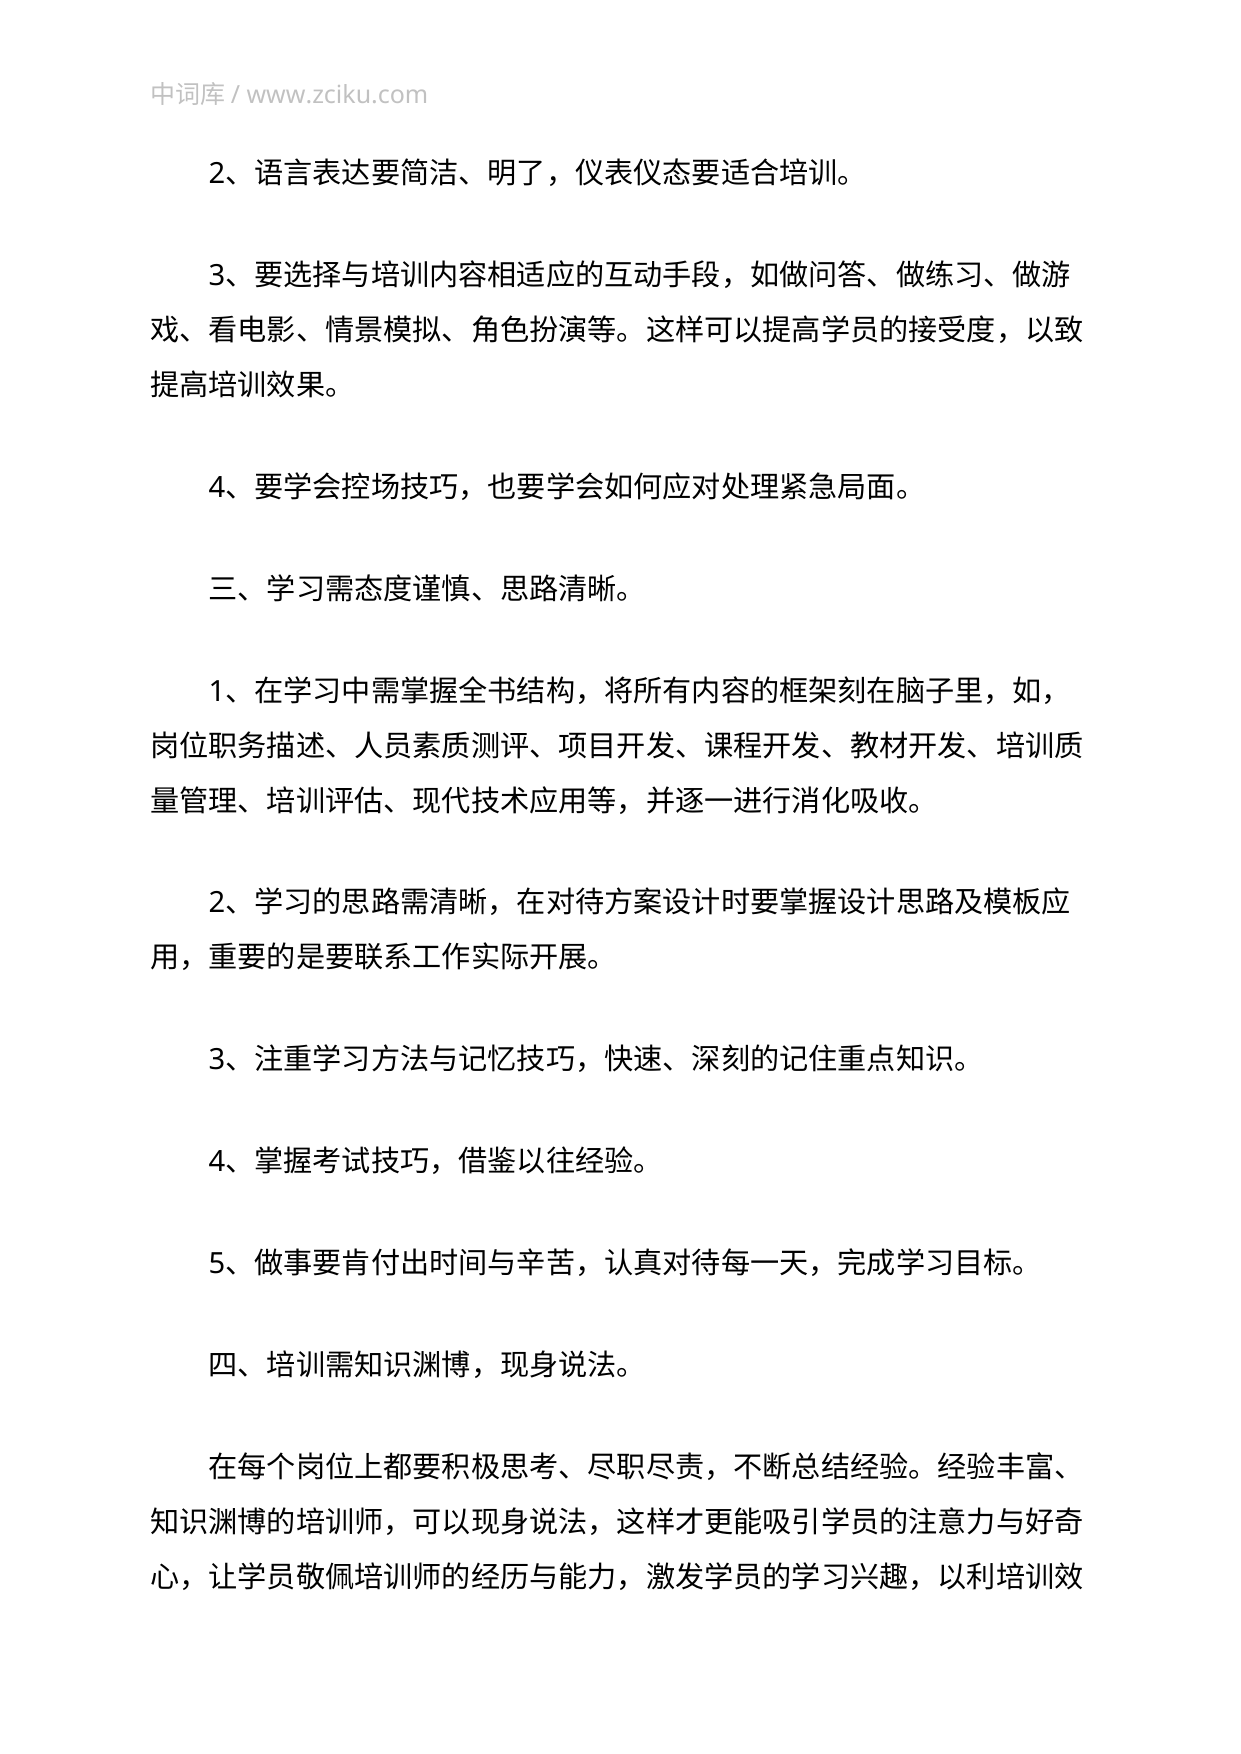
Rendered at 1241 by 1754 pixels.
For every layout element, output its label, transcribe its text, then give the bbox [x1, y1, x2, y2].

text 3、注重学习方法与记忆技巧，快速、深刻的记住重点知识。 [150, 1036, 1090, 1078]
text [150, 1443, 1090, 1596]
text 2、学习的思路需清晰，在对待方案设计时要掌握设计思路及模板应用，重要的是要联系工作实际开展。 [150, 879, 1090, 976]
text 2、语言表达要简洁、明了，仪表仪态要适合培训。 [150, 150, 1090, 192]
text 4、要学会控场技巧，也要学会如何应对处理紧急局面。 [150, 464, 1090, 506]
text 5、做事要肯付出时间与辛苦，认真对待每一天，完成学习目标。 [150, 1240, 1090, 1282]
text 四、培训需知识渊博，现身说法。 [150, 1342, 1090, 1384]
text 4、掌握考试技巧，借鉴以往经验。 [150, 1138, 1090, 1180]
text 三、学习需态度谨慎、思路清晰。 [150, 566, 1090, 608]
text 1、在学习中需掌握全书结构，将所有内容的框架刻在脑子里，如，岗位职务描述、人员素质测评、项目开发、课程开发、教材开发、培训质量管理、培训评估、现代技术应用等，并逐一进行消化吸收。 [150, 667, 1090, 819]
text 3、要选择与培训内容相适应的互动手段，如做问答、做练习、做游戏、看电影、情景模拟、角色扮演等。这样可以提高学员的接受度，以致提高培训效果。 [150, 252, 1090, 404]
